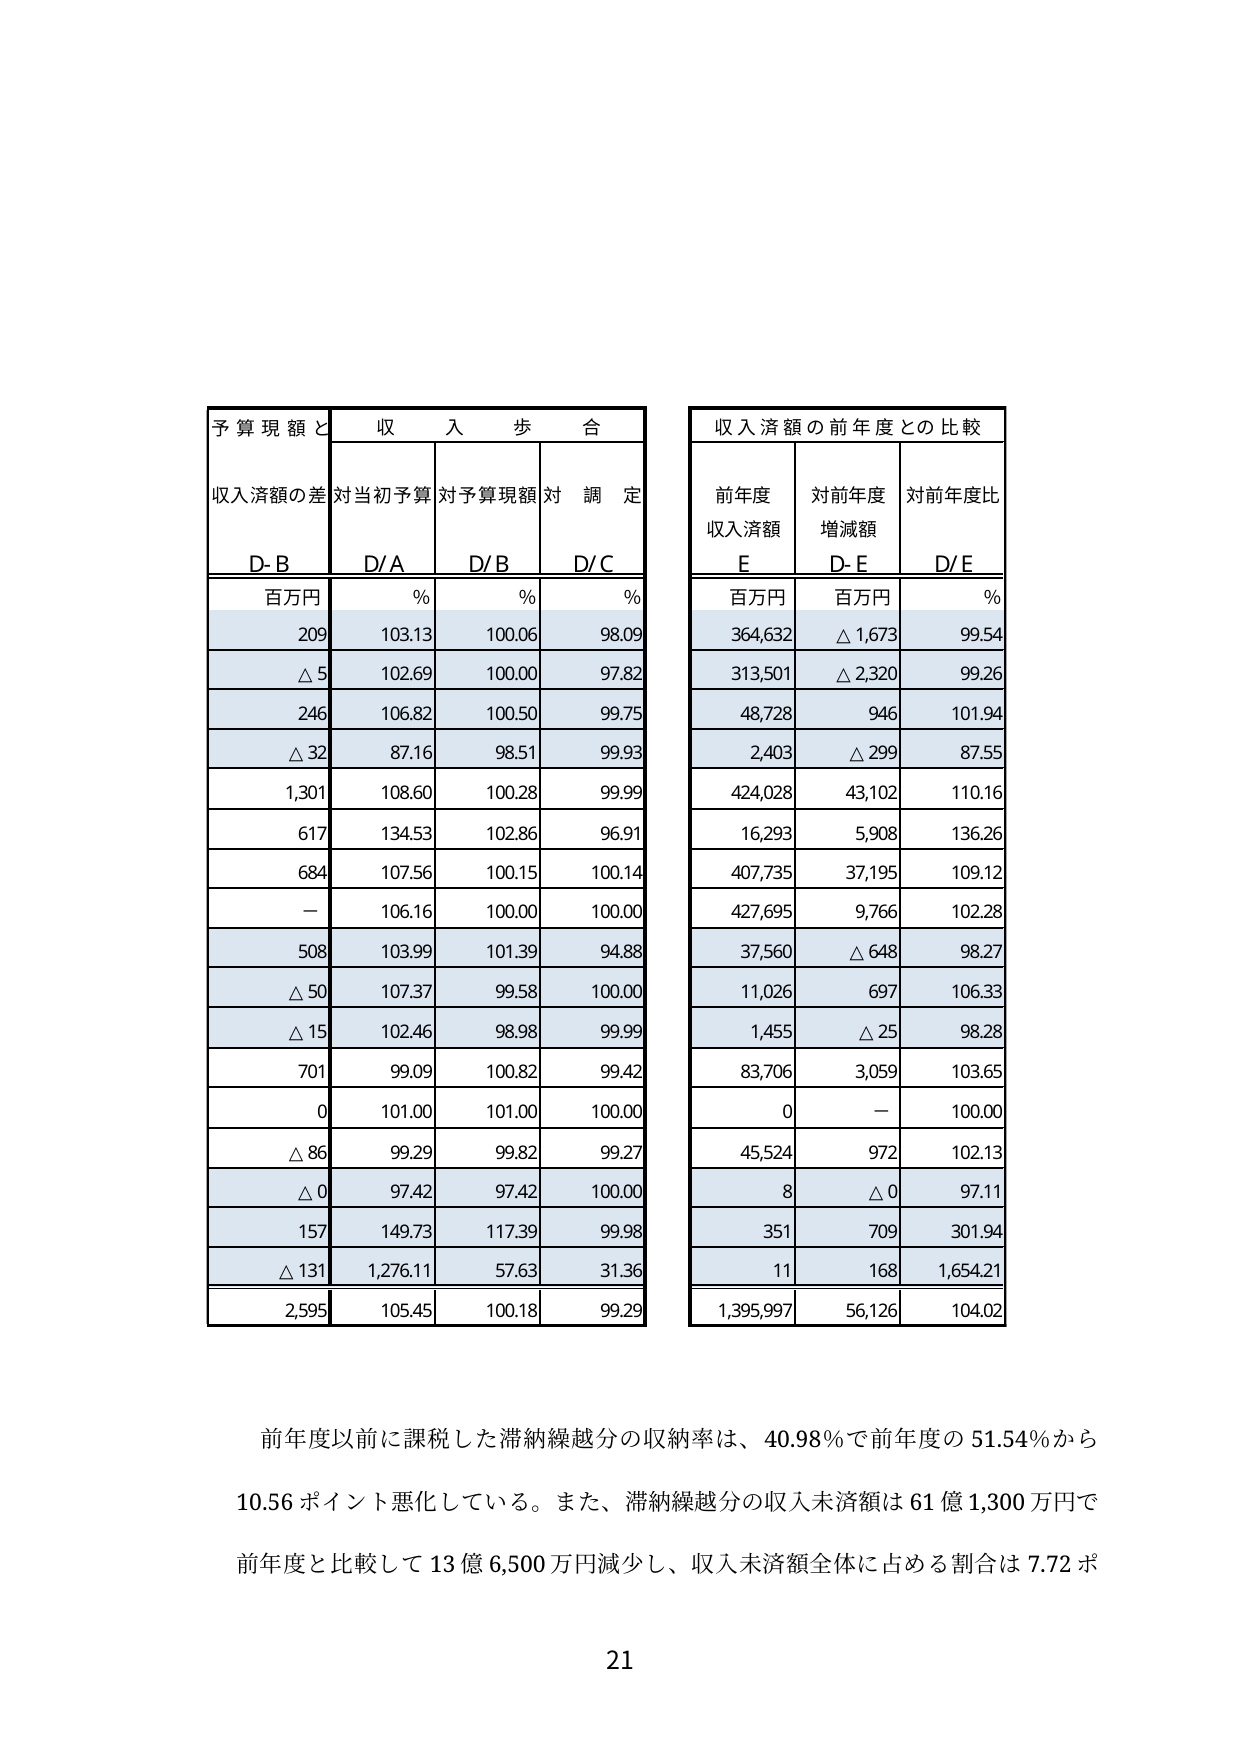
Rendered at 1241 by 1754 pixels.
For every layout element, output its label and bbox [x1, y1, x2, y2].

text [236, 1407, 1100, 1594]
